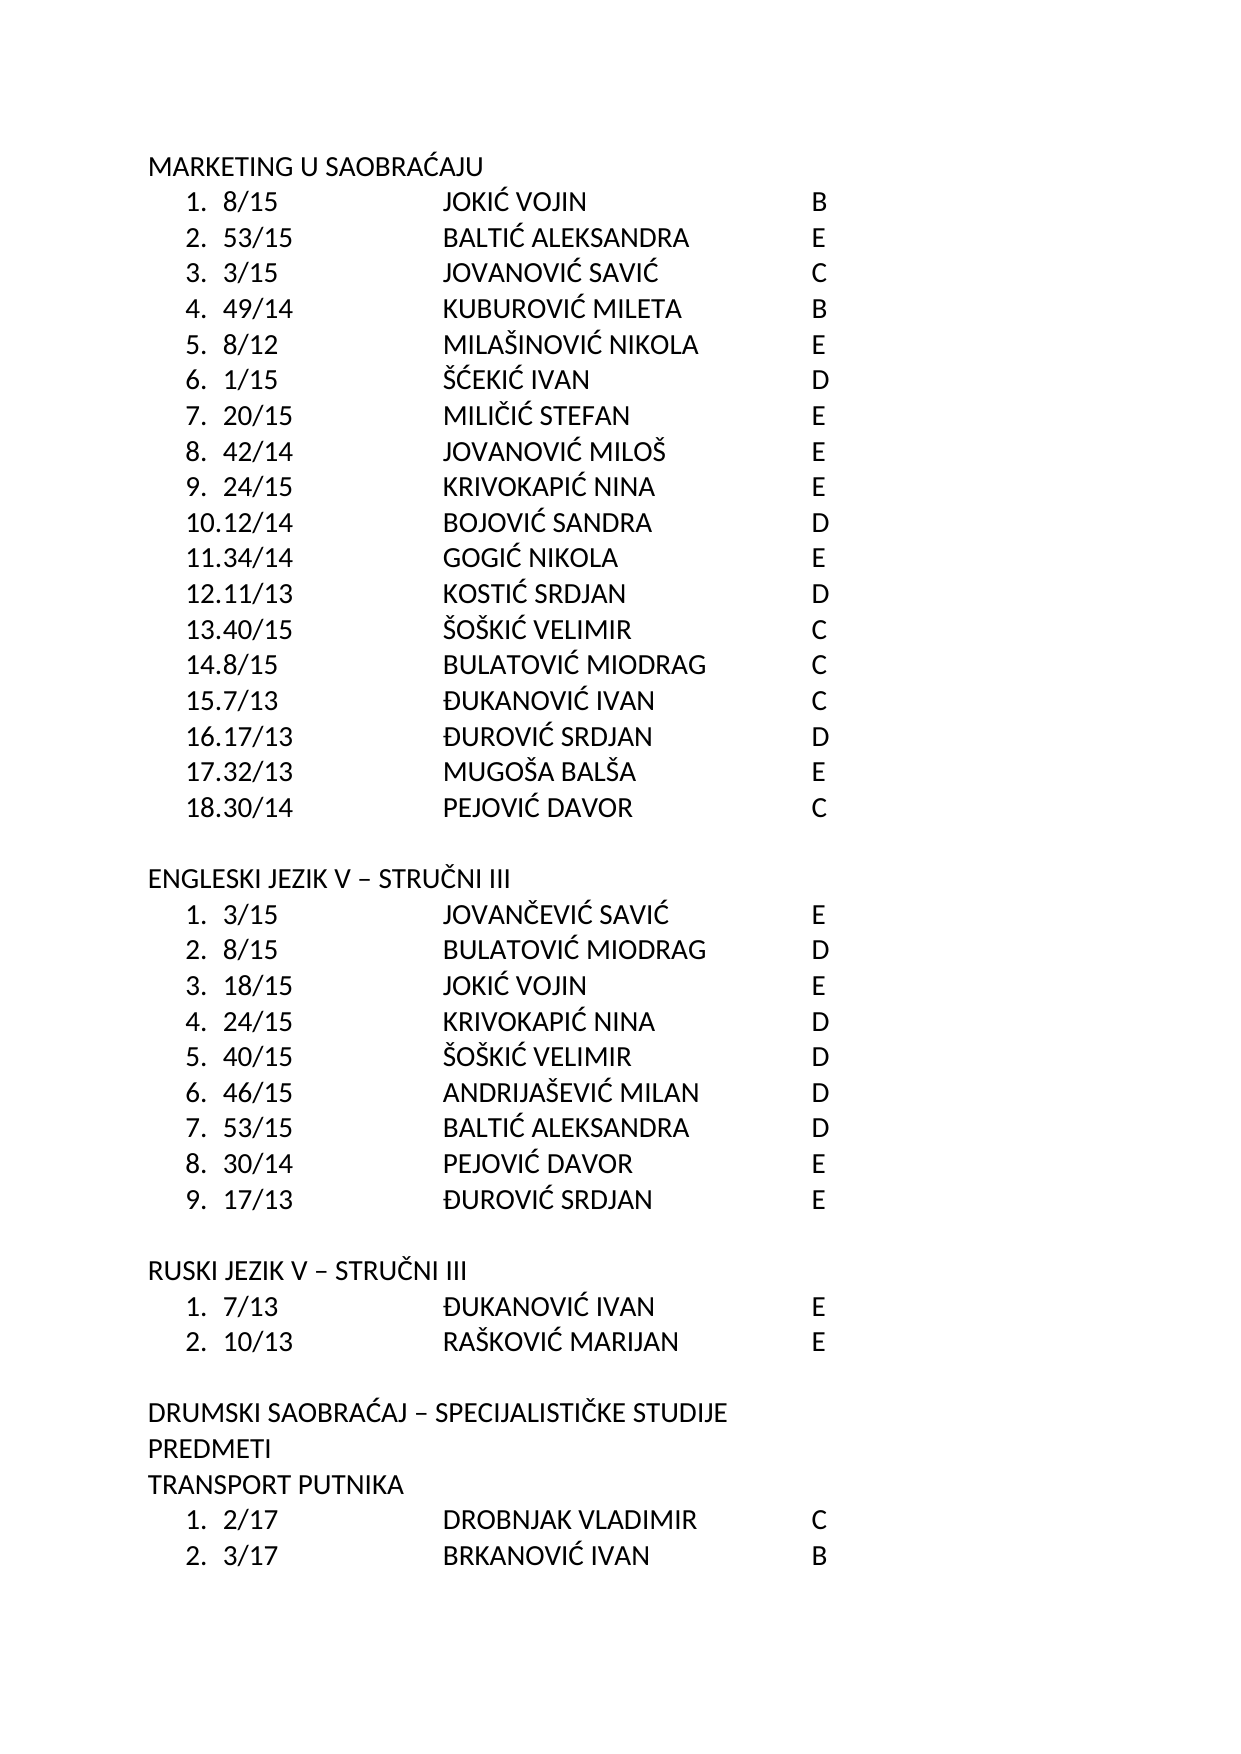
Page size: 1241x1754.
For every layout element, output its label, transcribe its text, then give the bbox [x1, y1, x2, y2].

list 49/14 KUBUROVIĆ MILETA B [185, 290, 1093, 326]
list 53/15 BALTIĆ ALEKSANDRA D [185, 1109, 1093, 1145]
list 17/13 ĐUROVIĆ SRDJAN E [185, 1181, 1093, 1216]
list 24/15 KRIVOKAPIĆ NINA E [185, 468, 1093, 504]
list 46/15 ANDRIJAŠEVIĆ MILAN D [185, 1074, 1093, 1109]
list 53/15 BALTIĆ ALEKSANDRA E [185, 219, 1093, 254]
list 8/12 MILAŠINOVIĆ NIKOLA E [185, 326, 1093, 361]
list 3/15 JOVANOVIĆ SAVIĆ C [185, 254, 1093, 290]
list 7/13 ĐUKANOVIĆ IVAN E [185, 1288, 1093, 1323]
text DRUMSKI SAOBRAĆAJ – SPECIJALISTIČKE STUDIJE [148, 1394, 1093, 1430]
list 2/17 DROBNJAK VLADIMIR C [185, 1501, 1093, 1537]
list 7/13 ĐUKANOVIĆ IVAN C [185, 682, 1093, 718]
list 30/14 PEJOVIĆ DAVOR C [185, 789, 1093, 824]
list 20/15 MILIČIĆ STEFAN E [185, 397, 1093, 433]
list 11/13 KOSTIĆ SRDJAN D [185, 575, 1093, 611]
list 40/15 ŠOŠKIĆ VELIMIR D [185, 1038, 1093, 1074]
list 18/15 JOKIĆ VOJIN E [185, 967, 1093, 1003]
list 32/13 MUGOŠA BALŠA E [185, 753, 1093, 789]
list 42/14 JOVANOVIĆ MILOŠ E [185, 433, 1093, 468]
list 24/15 KRIVOKAPIĆ NINA D [185, 1003, 1093, 1038]
list 3/15 JOVANČEVIĆ SAVIĆ E [185, 896, 1093, 931]
list 34/14 GOGIĆ NIKOLA E [185, 539, 1093, 575]
list 17/13 ĐUROVIĆ SRDJAN D [185, 718, 1093, 753]
text RUSKI JEZIK V – STRUČNI III [148, 1252, 1093, 1288]
list 8/15 BULATOVIĆ MIODRAG C [185, 646, 1093, 682]
list 3/17 BRKANOVIĆ IVAN B [185, 1537, 1093, 1573]
list 30/14 PEJOVIĆ DAVOR E [185, 1145, 1093, 1181]
text ENGLESKI JEZIK V – STRUČNI III [148, 860, 1093, 896]
list 8/15 BULATOVIĆ MIODRAG D [185, 931, 1093, 967]
list 1/15 ŠĆEKIĆ IVAN D [185, 361, 1093, 397]
list 12/14 BOJOVIĆ SANDRA D [185, 504, 1093, 539]
text MARKETING U SAOBRAĆAJU [148, 148, 1093, 183]
list 40/15 ŠOŠKIĆ VELIMIR C [185, 611, 1093, 646]
list 8/15 JOKIĆ VOJIN B [185, 183, 1093, 219]
text TRANSPORT PUTNIKA [148, 1466, 1093, 1501]
list 10/13 RAŠKOVIĆ MARIJAN E [185, 1323, 1093, 1359]
text PREDMETI [148, 1430, 1093, 1466]
